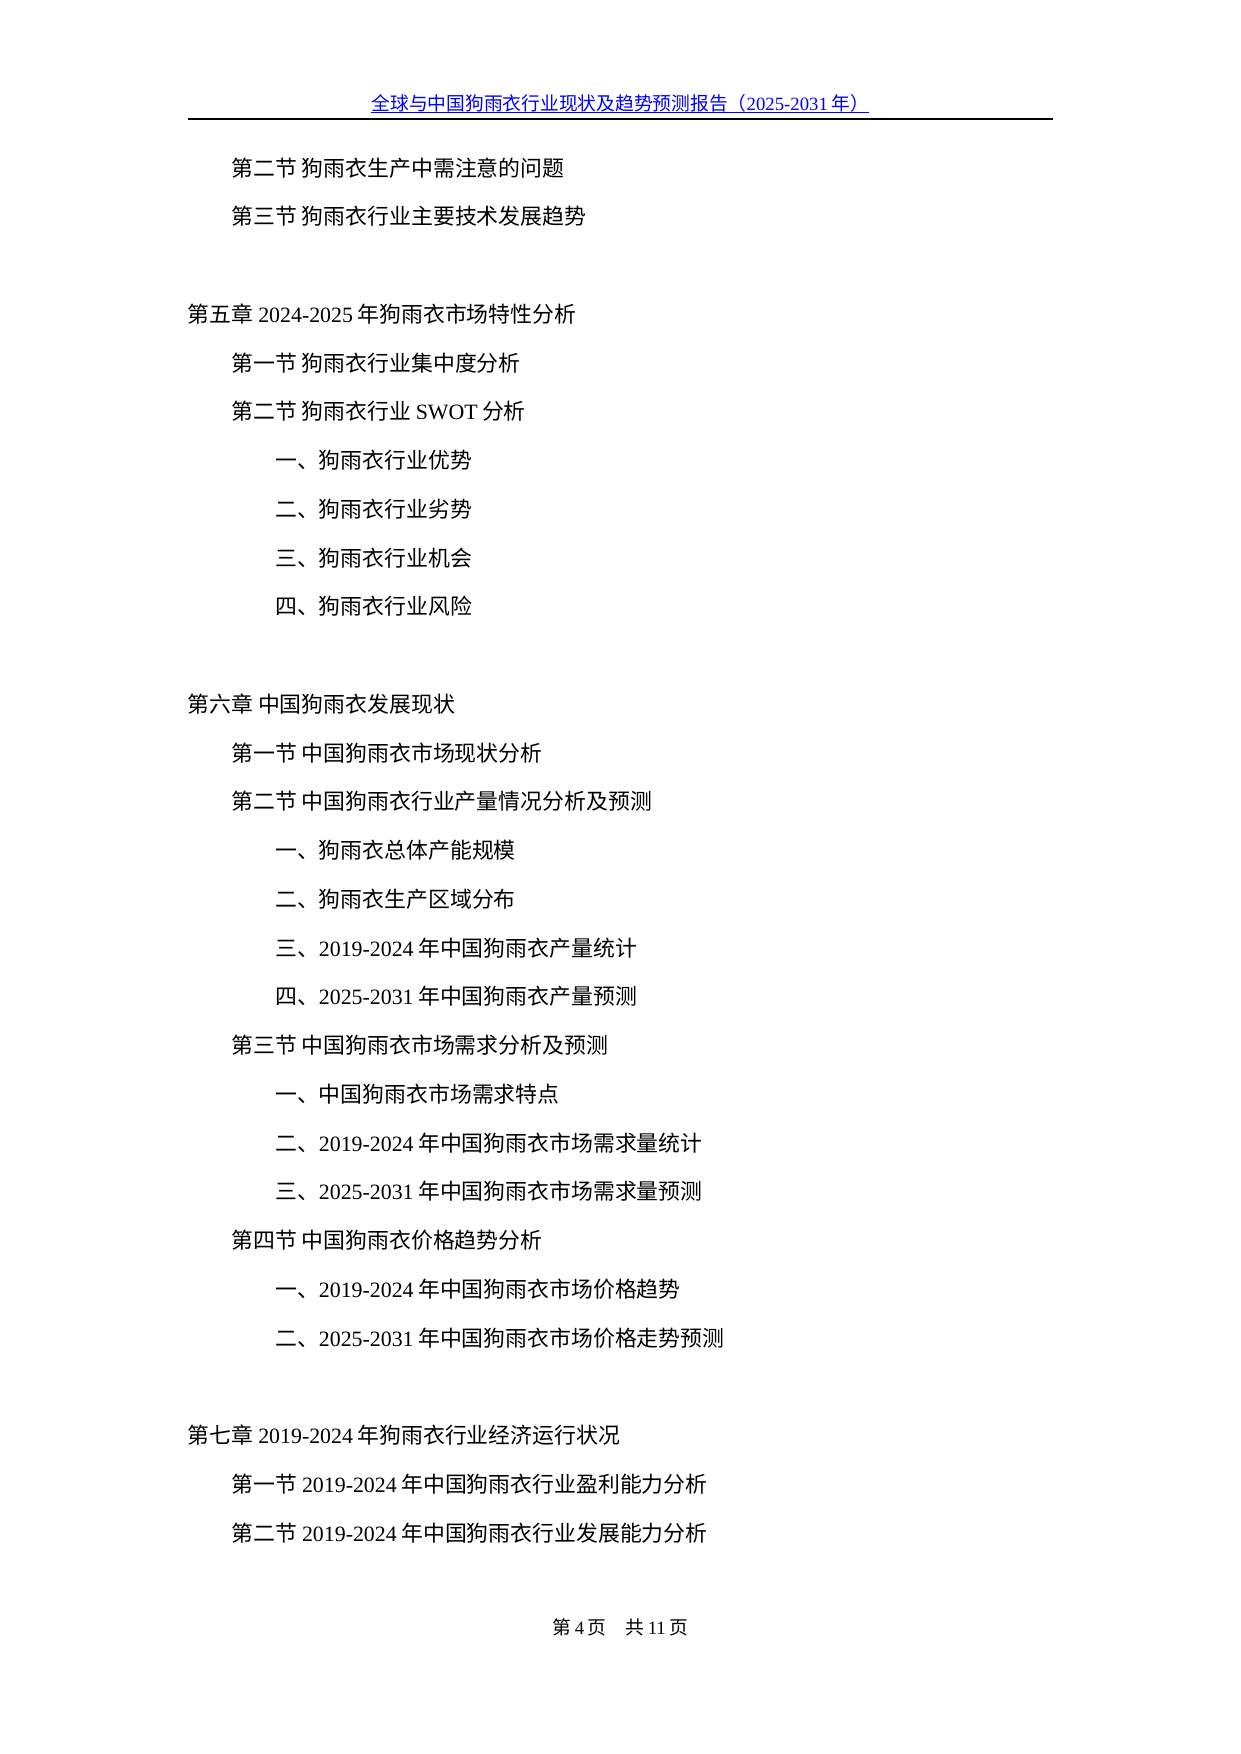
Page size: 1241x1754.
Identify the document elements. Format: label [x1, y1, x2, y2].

text [187, 150, 1053, 1548]
